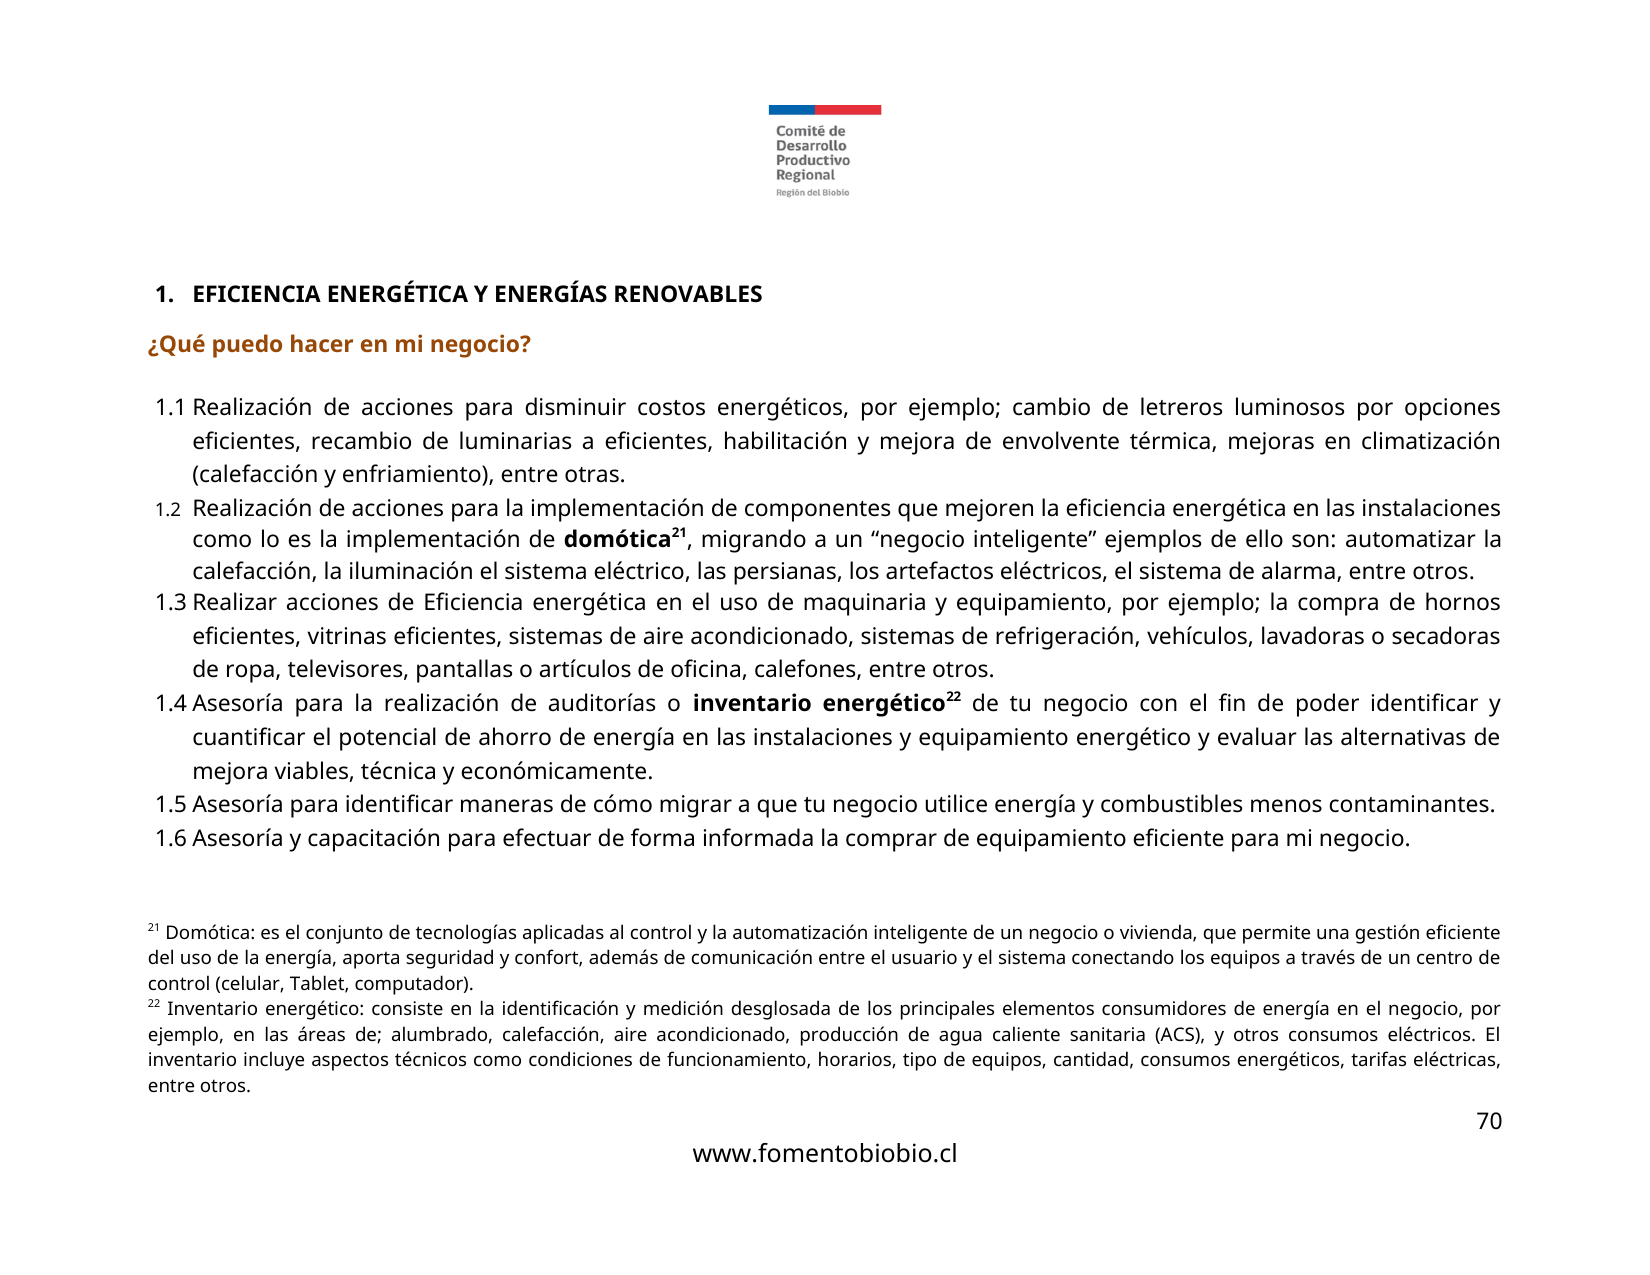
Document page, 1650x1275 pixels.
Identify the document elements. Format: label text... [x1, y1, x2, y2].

list Realizar acciones de Eficiencia energética en el uso de maquinaria y equipamiento, por ejemplo; la compra de hornos eficientes, vitrinas eficientes, sistemas de aire acondicionado, sistemas de refrigeración, vehículos, lavadoras o secadoras de ropa, televisores, pantallas o artículos de oficina, calefones, entre otros. [154, 586, 1502, 685]
list Realización de acciones para disminuir costos energéticos, por ejemplo; cambio de letreros luminosos por opciones eficientes, recambio de luminarias a eficientes, habilitación y mejora de envolvente térmica, mejoras en climatización (calefacción y enfriamiento), entre otras. [154, 391, 1502, 490]
list Realización de acciones para la implementación de componentes que mejoren la eficiencia energética en las instalaciones como lo es la implementación de domótica, migrando a un “negocio inteligente” ejemplos de ello son: automatizar la calefacción, la iluminación el sistema eléctrico, las persianas, los artefactos eléctricos, el sistema de alarma, entre otros. [154, 492, 1502, 586]
list EFICIENCIA ENERGÉTICA Y ENERGÍAS RENOVABLES [154, 278, 1502, 309]
list Asesoría para la realización de auditorías o inventario energético de tu negocio con el fin de poder identificar y cuantificar el potencial de ahorro de energía en las instalaciones y equipamiento energético y evaluar las alternativas de mejora viables, técnica y económicamente. [154, 687, 1502, 786]
list Asesoría y capacitación para efectuar de forma informada la comprar de equipamiento eficiente para mi negocio. [154, 822, 1502, 853]
text ¿Qué puedo hacer en mi negocio? [148, 328, 1502, 360]
picture [768, 105, 882, 228]
list Asesoría para identificar maneras de cómo migrar a que tu negocio utilice energía y combustibles menos contaminantes. [154, 788, 1502, 820]
